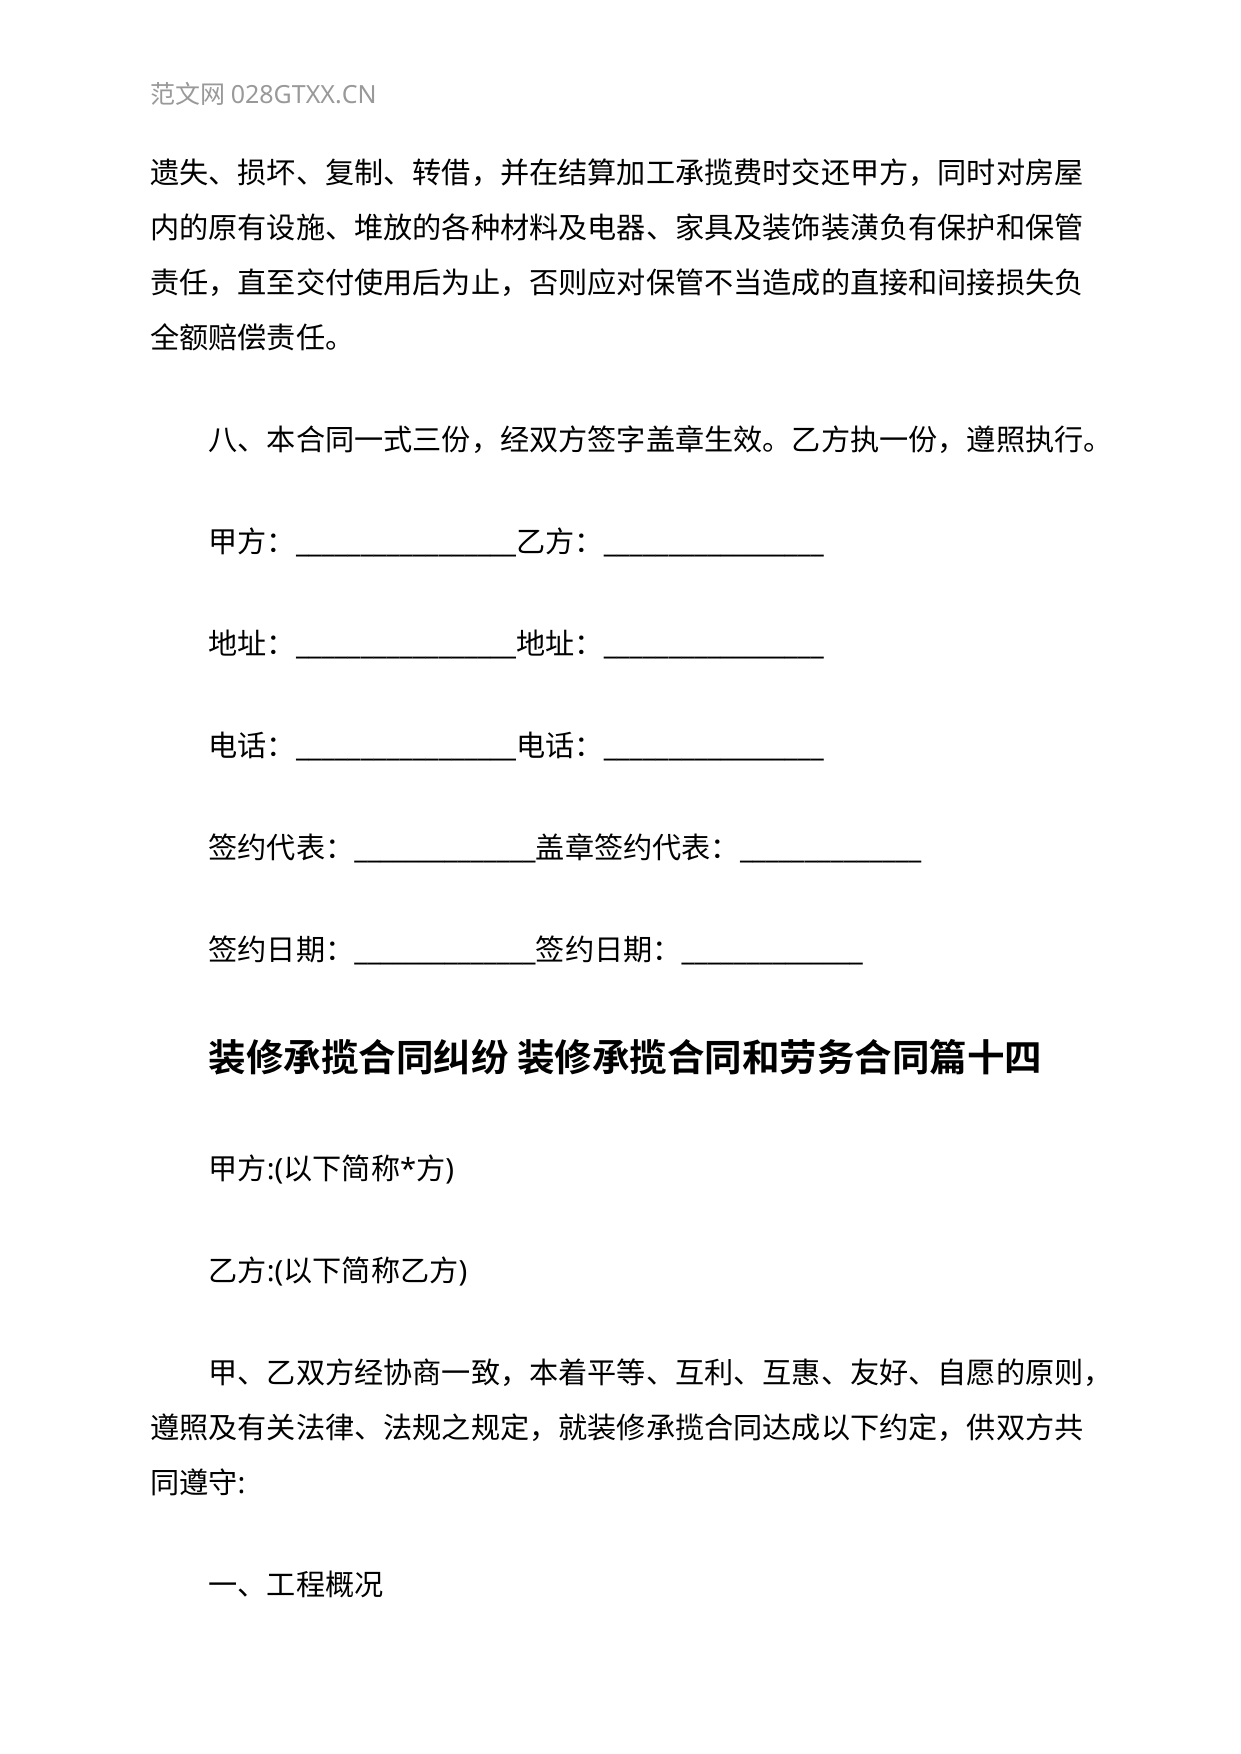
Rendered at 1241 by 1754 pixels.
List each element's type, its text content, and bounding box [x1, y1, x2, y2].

text 电话：_________________电话：_________________ [150, 722, 1090, 764]
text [150, 150, 1090, 357]
text 一、工程概况 [150, 1561, 1090, 1603]
text 八、本合同一式三份，经双方签字盖章生效。乙方执一份，遵照执行。 [150, 416, 1090, 459]
text 签约代表：______________盖章签约代表：______________ [150, 824, 1090, 867]
text 地址：_________________地址：_________________ [150, 620, 1090, 663]
text 签约日期：______________签约日期：______________ [150, 926, 1090, 968]
text 乙方:(以下简称乙方) [150, 1247, 1090, 1290]
text 甲方:(以下简称*方) [150, 1146, 1090, 1188]
text 甲方：_________________乙方：_________________ [150, 518, 1090, 561]
text 甲、乙双方经协商一致，本着平等、互利、互惠、友好、自愿的原则，遵照及有关法律、法规之规定，就装修承揽合同达成以下约定，供双方共同遵守: [150, 1349, 1090, 1502]
text 装修承揽合同纠纷 装修承揽合同和劳务合同篇十四 [150, 1028, 1090, 1082]
